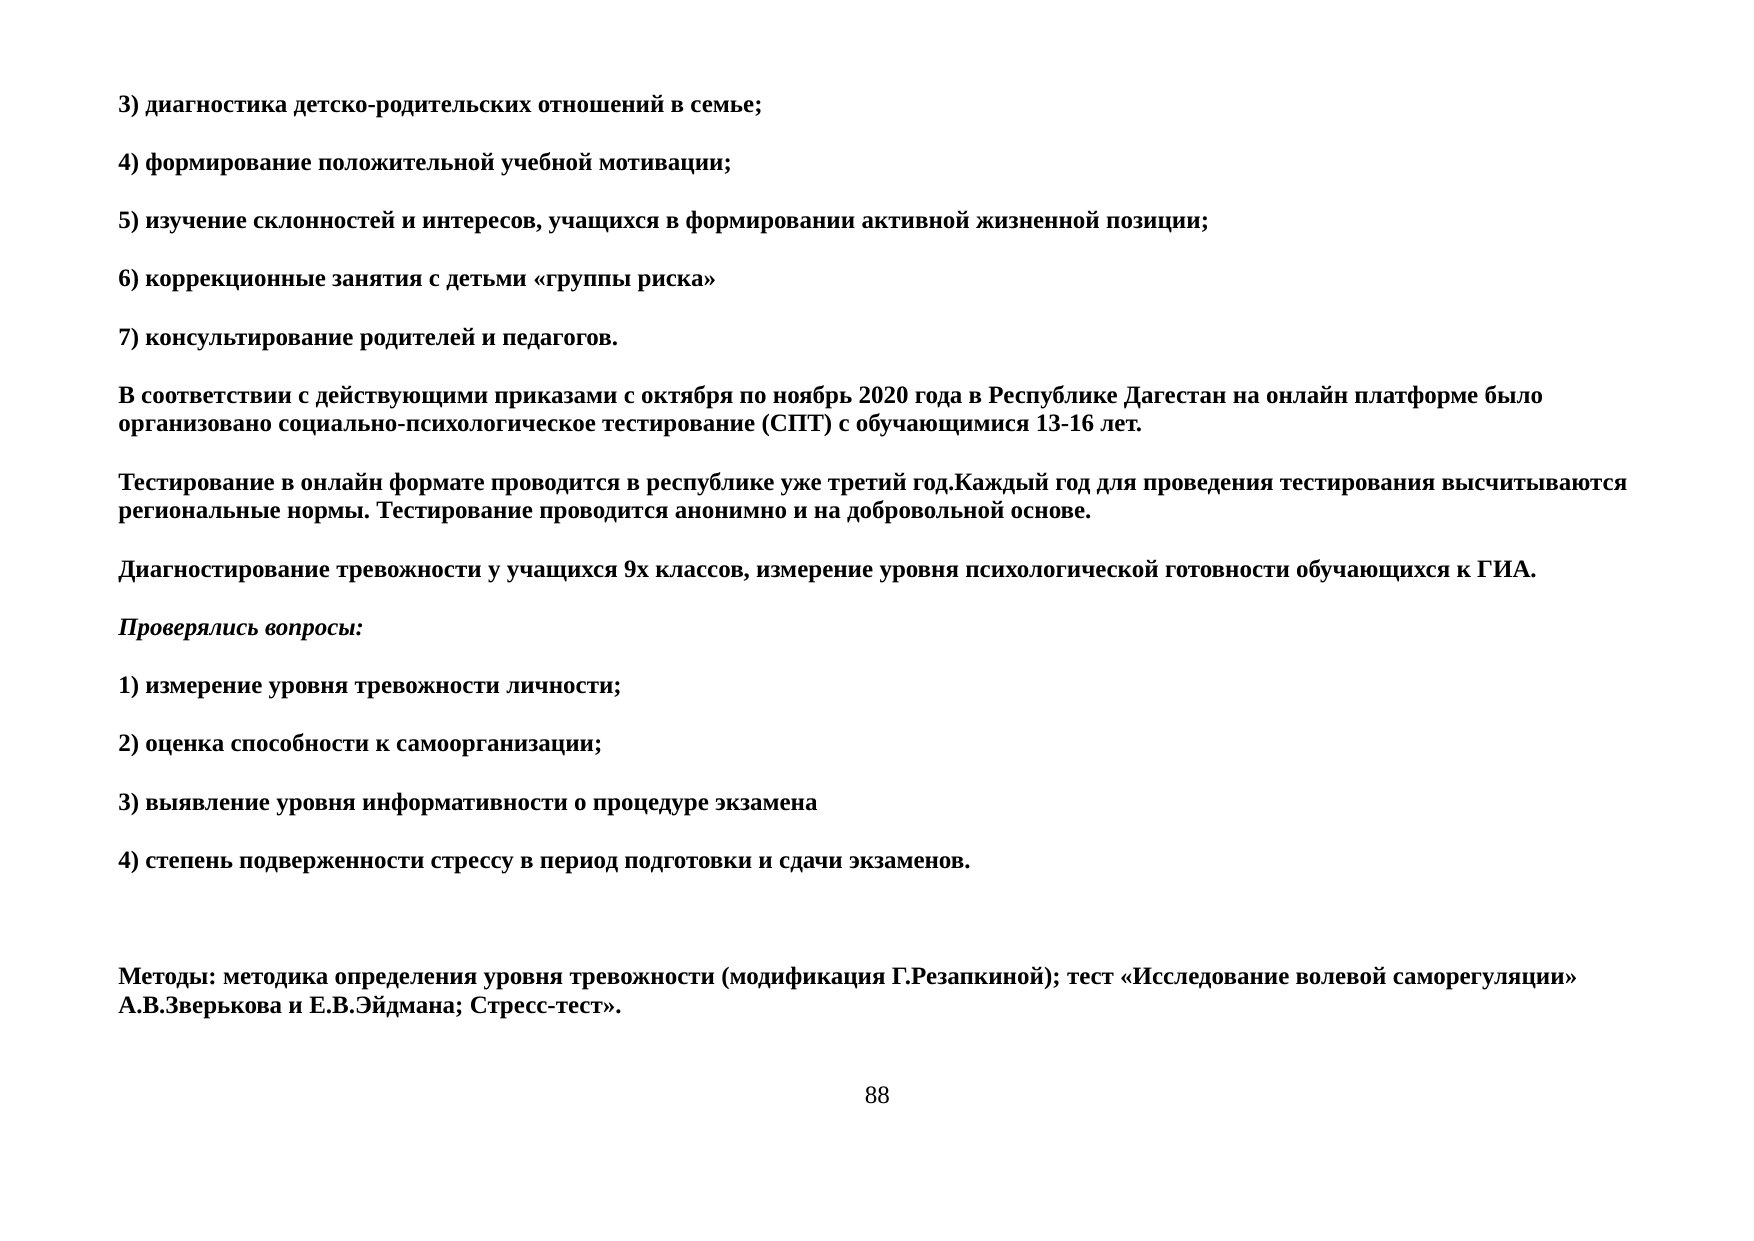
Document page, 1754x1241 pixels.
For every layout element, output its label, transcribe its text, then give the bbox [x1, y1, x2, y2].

text 7) консультирование родителей и педагогов. [118, 322, 1636, 350]
text 3) выявление уровня информативности о процедуре экзамена [118, 787, 1636, 815]
text Диагностирование тревожности у учащихся 9х классов, измерение уровня психологической готовности обучающихся к ГИА. [118, 554, 1636, 582]
text 4) формирование положительной учебной мотивации; [118, 147, 1636, 176]
text 2) оценка способности к самоорганизации; [118, 728, 1636, 757]
text Проверялись вопросы: [118, 612, 1636, 641]
text 6) коррекционные занятия с детьми «группы риска» [118, 263, 1636, 292]
text Тестирование в онлайн формате проводится в республике уже третий год.Каждый год для проведения тестирования высчитываются региональные нормы. Тестирование проводится анонимно и на добровольной основе. [118, 467, 1636, 524]
text 3) диагностика детско-родительских отношений в семье; [118, 89, 1636, 117]
text 5) изучение склонностей и интересов, учащихся в формировании активной жизненной позиции; [118, 205, 1636, 234]
text 1) измерение уровня тревожности личности; [118, 670, 1636, 699]
text 4) степень подверженности стрессу в период подготовки и сдачи экзаменов. [118, 845, 1636, 874]
text В соответствии с действующими приказами с октября по ноябрь 2020 года в Республике Дагестан на онлайн платформе было организовано социально-психологическое тестирование (СПТ) с обучающимися 13-16 лет. [118, 380, 1636, 437]
text Методы: методика определения уровня тревожности (модификация Г.Резапкиной); тест «Исследование волевой саморегуляции» А.В.Зверькова и Е.В.Эйдмана; Стресс-тест». [118, 961, 1636, 1019]
